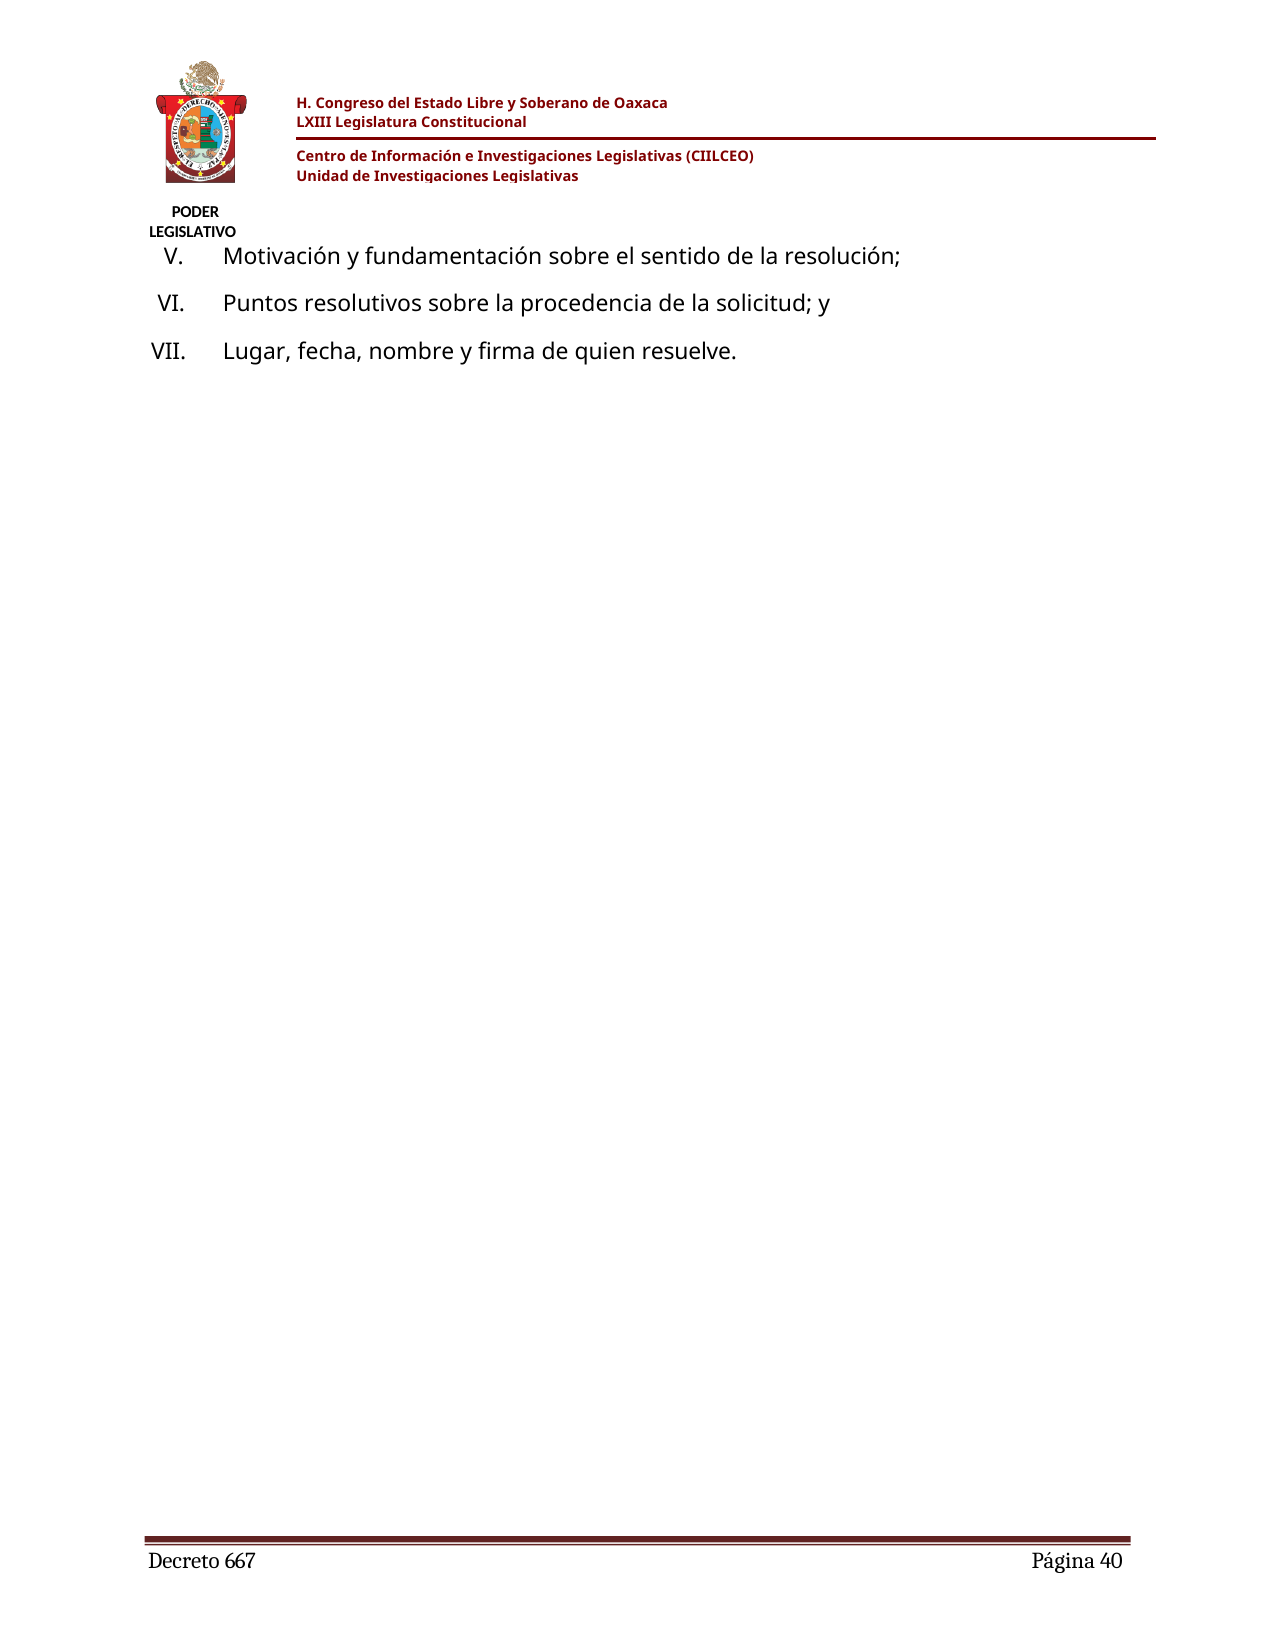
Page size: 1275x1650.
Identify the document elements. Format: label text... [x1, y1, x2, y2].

list Puntos resolutivos sobre la procedencia de la solicitud; y [157, 287, 1139, 318]
list Motivación y fundamentación sobre el sentido de la resolución; [163, 239, 1139, 271]
picture [156, 61, 247, 183]
list Lugar, fecha, nombre y firma de quien resuelve. [151, 335, 1139, 366]
